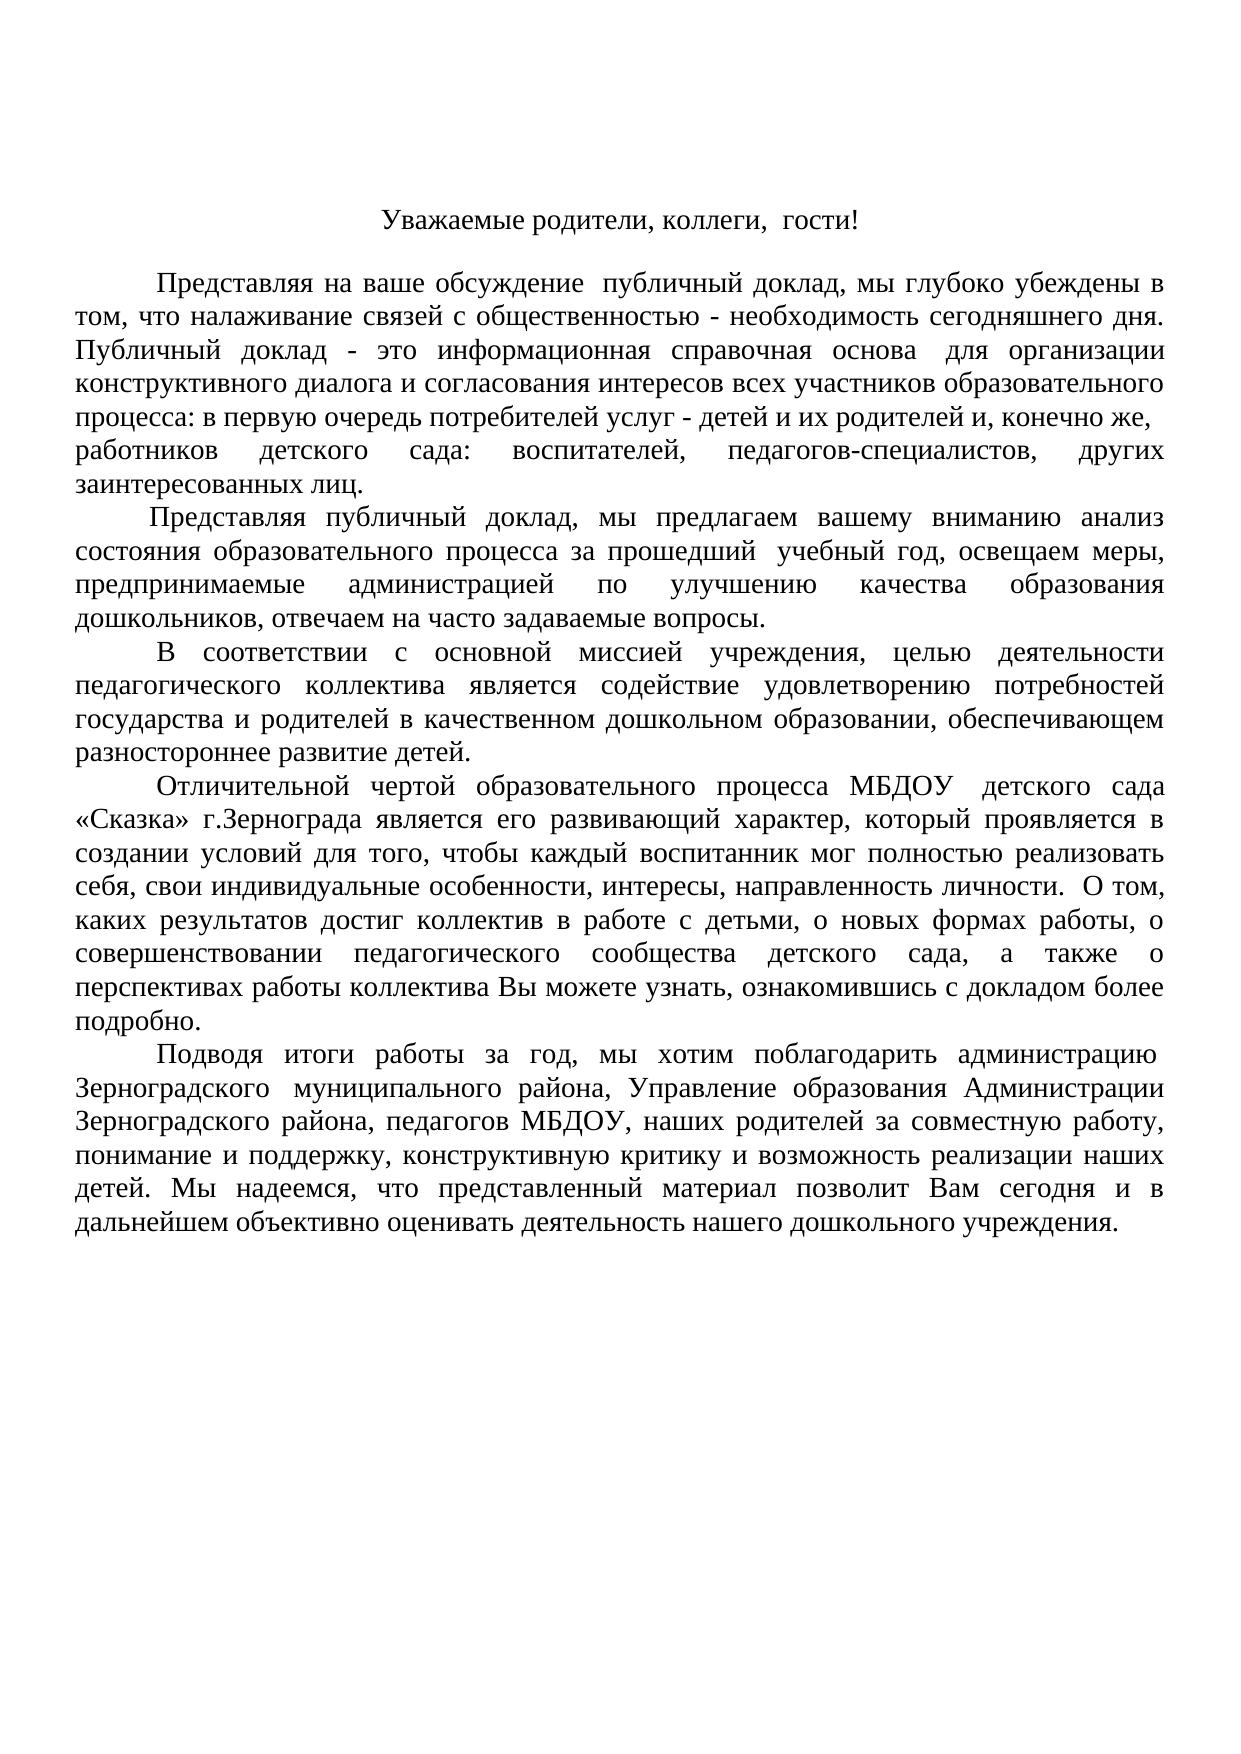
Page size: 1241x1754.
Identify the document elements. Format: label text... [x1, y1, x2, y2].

text Отличительной чертой образовательного процесса МБДОУ детского сада «Сказка» г.Зернограда является его развивающий характер, который проявляется в создании условий для того, чтобы каждый воспитанник мог полностью реализовать себя, свои индивидуальные особенности, интересы, направленность личности. О том, каких результатов достиг коллектив в работе с детьми, о новых формах работы, о совершенствовании педагогического сообщества детского сада, а также о перспективах работы коллектива Вы можете узнать, ознакомившись с докладом более подробно. [75, 768, 1165, 1036]
text Представляя на ваше обсуждение публичный доклад, мы глубоко убеждены в том, что налаживание связей с общественностью - необходимость сегодняшнего дня. Публичный доклад - это информационная справочная основа для организации конструктивного диалога и согласования интересов всех участников образовательного процесса: в первую очередь потребителей услуг - детей и их родителей и, конечно же, работников детского сада: воспитателей, педагогов-специалистов, других заинтересованных лиц. [75, 265, 1165, 499]
text Уважаемые родители, коллеги, гости! [75, 202, 1165, 236]
text Представляя публичный доклад, мы предлагаем вашему вниманию анализ состояния образовательного процесса за прошедший учебный год, освещаем меры, предпринимаемые администрацией по улучшению качества образования дошкольников, отвечаем на часто задаваемые вопросы. [75, 499, 1165, 634]
text Подводя итоги работы за год, мы хотим поблагодарить администрацию Зерноградского муниципального района, Управление образования Администрации Зерноградского района, педагогов МБДОУ, наших родителей за совместную работу, понимание и поддержку, конструктивную критику и возможность реализации наших детей. Мы надеемся, что представленный материал позволит Вам сегодня и в дальнейшем объективно оценивать деятельность нашего дошкольного учреждения. [75, 1036, 1165, 1237]
text В соответствии с основной миссией учреждения, целью деятельности педагогического коллектива является содействие удовлетворению потребностей государства и родителей в качественном дошкольном образовании, обеспечивающем разностороннее развитие детей. [75, 634, 1165, 768]
